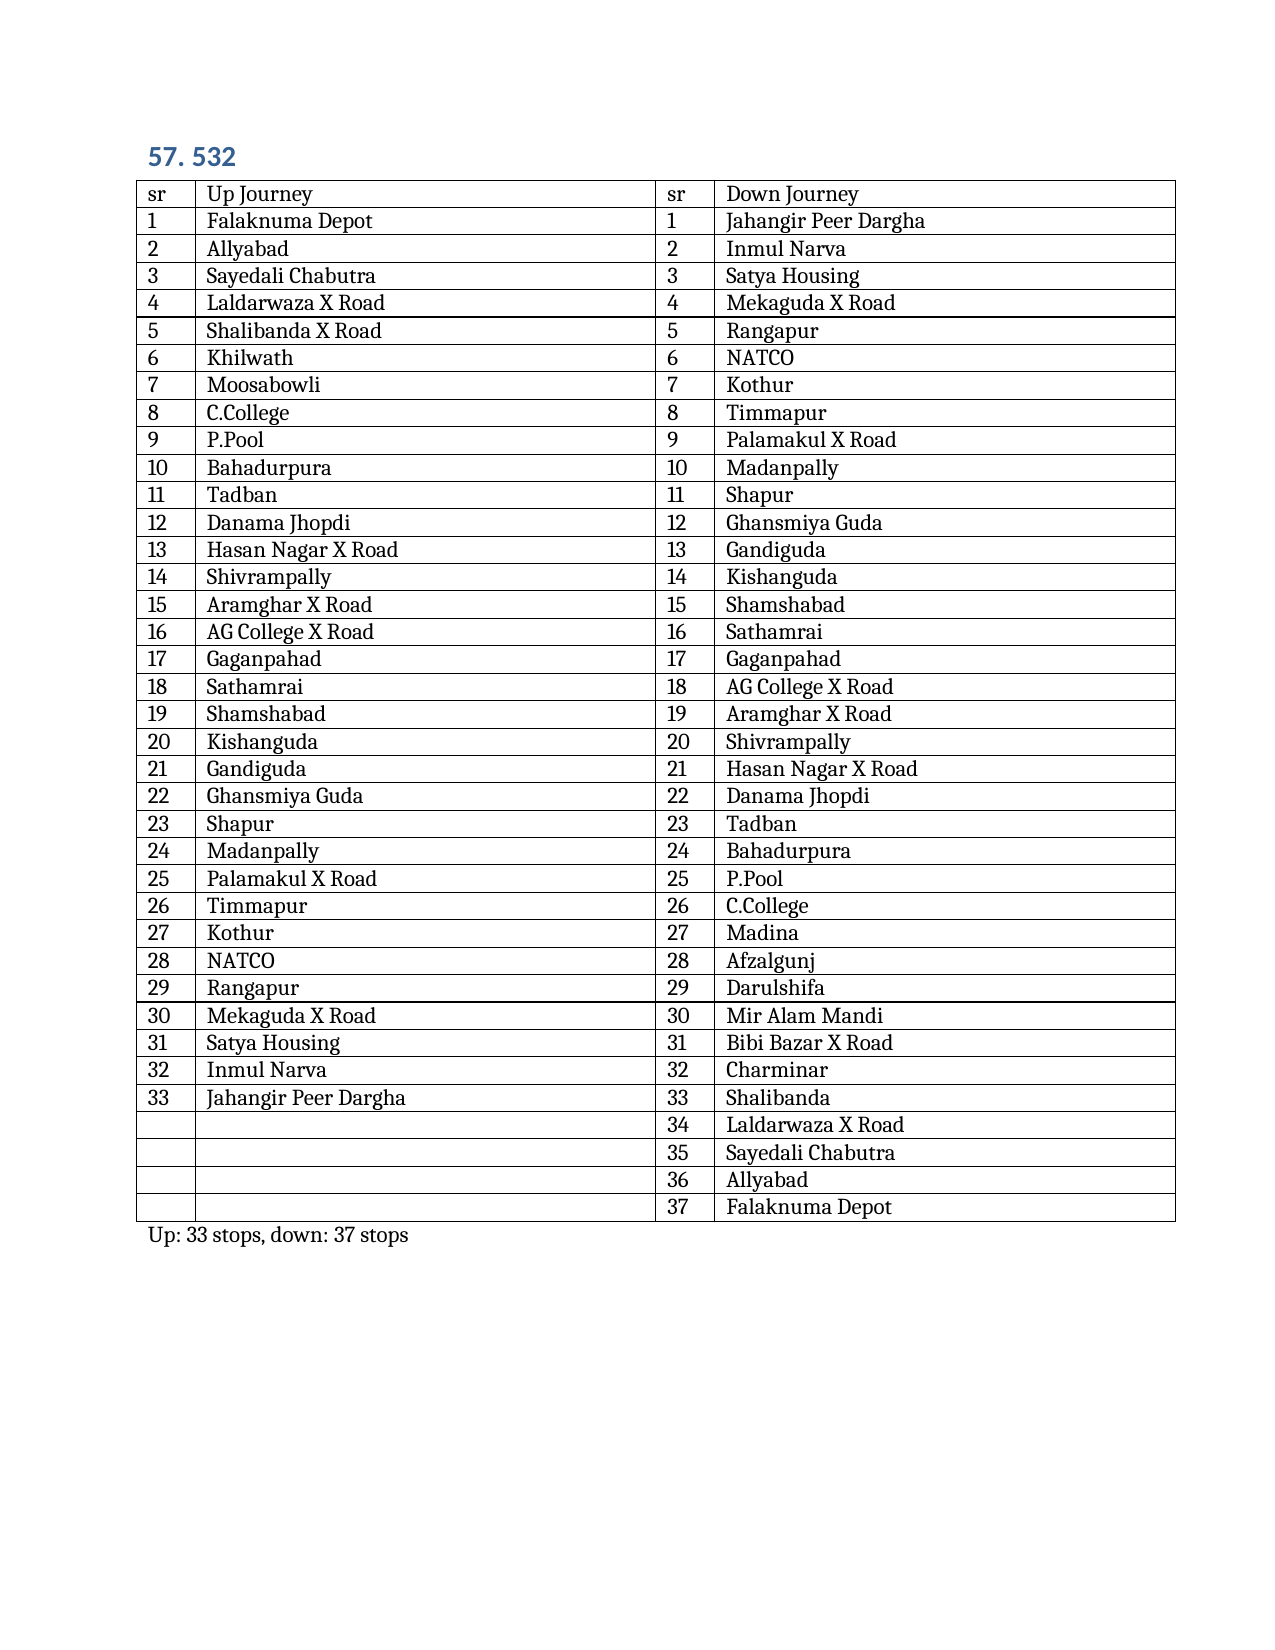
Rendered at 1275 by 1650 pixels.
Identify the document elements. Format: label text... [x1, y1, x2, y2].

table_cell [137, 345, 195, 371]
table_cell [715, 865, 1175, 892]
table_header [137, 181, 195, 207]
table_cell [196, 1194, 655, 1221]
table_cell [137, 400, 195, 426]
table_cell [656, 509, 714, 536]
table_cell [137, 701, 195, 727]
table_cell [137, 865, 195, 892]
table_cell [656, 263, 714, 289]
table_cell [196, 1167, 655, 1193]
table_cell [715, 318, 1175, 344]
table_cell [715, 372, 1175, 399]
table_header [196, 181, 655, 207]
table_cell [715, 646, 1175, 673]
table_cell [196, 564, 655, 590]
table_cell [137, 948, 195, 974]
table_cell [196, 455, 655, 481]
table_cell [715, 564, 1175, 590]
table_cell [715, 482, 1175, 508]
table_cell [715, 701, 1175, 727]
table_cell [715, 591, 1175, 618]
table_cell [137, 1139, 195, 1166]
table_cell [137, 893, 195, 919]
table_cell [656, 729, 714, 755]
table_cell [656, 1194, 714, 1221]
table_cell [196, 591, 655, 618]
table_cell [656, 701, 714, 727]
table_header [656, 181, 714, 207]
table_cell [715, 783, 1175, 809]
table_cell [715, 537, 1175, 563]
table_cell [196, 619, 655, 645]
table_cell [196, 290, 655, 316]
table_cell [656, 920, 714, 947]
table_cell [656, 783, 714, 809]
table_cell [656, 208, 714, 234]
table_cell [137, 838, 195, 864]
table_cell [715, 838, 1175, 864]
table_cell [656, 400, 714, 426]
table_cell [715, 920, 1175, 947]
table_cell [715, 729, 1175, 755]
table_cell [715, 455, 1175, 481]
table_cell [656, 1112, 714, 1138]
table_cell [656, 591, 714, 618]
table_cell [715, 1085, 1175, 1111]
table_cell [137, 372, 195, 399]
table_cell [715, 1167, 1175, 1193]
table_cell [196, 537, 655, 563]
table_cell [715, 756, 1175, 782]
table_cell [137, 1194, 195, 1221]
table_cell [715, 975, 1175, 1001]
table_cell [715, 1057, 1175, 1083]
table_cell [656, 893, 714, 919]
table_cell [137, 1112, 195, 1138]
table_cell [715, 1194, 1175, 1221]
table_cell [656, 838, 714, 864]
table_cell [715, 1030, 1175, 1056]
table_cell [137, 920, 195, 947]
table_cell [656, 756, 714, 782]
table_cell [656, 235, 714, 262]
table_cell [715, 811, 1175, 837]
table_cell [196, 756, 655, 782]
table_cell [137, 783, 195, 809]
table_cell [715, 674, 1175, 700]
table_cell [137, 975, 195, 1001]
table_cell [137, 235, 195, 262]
text Up: 33 stops, down: 37 stops [148, 1222, 1186, 1248]
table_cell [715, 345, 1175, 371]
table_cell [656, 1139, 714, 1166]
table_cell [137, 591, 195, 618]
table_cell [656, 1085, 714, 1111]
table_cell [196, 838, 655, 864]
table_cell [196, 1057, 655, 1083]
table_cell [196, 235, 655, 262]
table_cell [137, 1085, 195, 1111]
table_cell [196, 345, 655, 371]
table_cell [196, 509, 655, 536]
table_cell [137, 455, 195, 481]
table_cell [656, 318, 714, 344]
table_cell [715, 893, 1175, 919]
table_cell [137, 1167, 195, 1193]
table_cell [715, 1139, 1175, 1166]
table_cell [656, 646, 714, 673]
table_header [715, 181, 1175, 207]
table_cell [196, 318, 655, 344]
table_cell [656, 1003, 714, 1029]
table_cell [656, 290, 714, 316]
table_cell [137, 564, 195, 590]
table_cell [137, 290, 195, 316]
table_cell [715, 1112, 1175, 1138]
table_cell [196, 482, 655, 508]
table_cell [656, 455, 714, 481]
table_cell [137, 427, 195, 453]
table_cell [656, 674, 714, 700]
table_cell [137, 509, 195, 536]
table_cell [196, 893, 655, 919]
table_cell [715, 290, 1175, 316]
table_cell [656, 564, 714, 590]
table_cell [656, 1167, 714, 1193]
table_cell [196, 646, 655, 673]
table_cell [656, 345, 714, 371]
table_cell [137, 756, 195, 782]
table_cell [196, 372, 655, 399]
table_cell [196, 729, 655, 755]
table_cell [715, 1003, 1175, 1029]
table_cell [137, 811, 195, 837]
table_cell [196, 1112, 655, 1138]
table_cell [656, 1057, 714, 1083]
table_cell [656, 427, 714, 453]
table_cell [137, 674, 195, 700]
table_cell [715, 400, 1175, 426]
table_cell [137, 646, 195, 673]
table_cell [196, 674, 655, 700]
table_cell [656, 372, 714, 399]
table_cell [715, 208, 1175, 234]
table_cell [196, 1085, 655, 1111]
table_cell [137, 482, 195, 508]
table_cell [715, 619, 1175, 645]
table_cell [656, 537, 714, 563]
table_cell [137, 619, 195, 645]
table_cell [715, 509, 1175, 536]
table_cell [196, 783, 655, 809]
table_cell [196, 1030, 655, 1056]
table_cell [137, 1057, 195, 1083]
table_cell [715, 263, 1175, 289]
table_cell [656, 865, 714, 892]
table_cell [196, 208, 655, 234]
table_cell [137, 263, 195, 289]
subtitle 57. 532 [148, 138, 1186, 174]
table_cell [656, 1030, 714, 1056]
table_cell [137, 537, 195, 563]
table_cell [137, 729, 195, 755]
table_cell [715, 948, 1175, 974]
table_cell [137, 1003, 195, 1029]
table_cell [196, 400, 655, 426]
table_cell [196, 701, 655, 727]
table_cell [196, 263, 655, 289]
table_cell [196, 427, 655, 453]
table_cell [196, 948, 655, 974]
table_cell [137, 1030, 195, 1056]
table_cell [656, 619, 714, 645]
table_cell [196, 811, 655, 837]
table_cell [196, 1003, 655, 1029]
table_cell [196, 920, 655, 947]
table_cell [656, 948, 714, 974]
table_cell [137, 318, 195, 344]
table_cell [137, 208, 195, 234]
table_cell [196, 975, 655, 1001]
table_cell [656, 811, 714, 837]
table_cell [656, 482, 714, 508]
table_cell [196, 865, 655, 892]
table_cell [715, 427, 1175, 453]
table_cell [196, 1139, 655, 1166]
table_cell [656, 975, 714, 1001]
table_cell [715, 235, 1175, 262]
